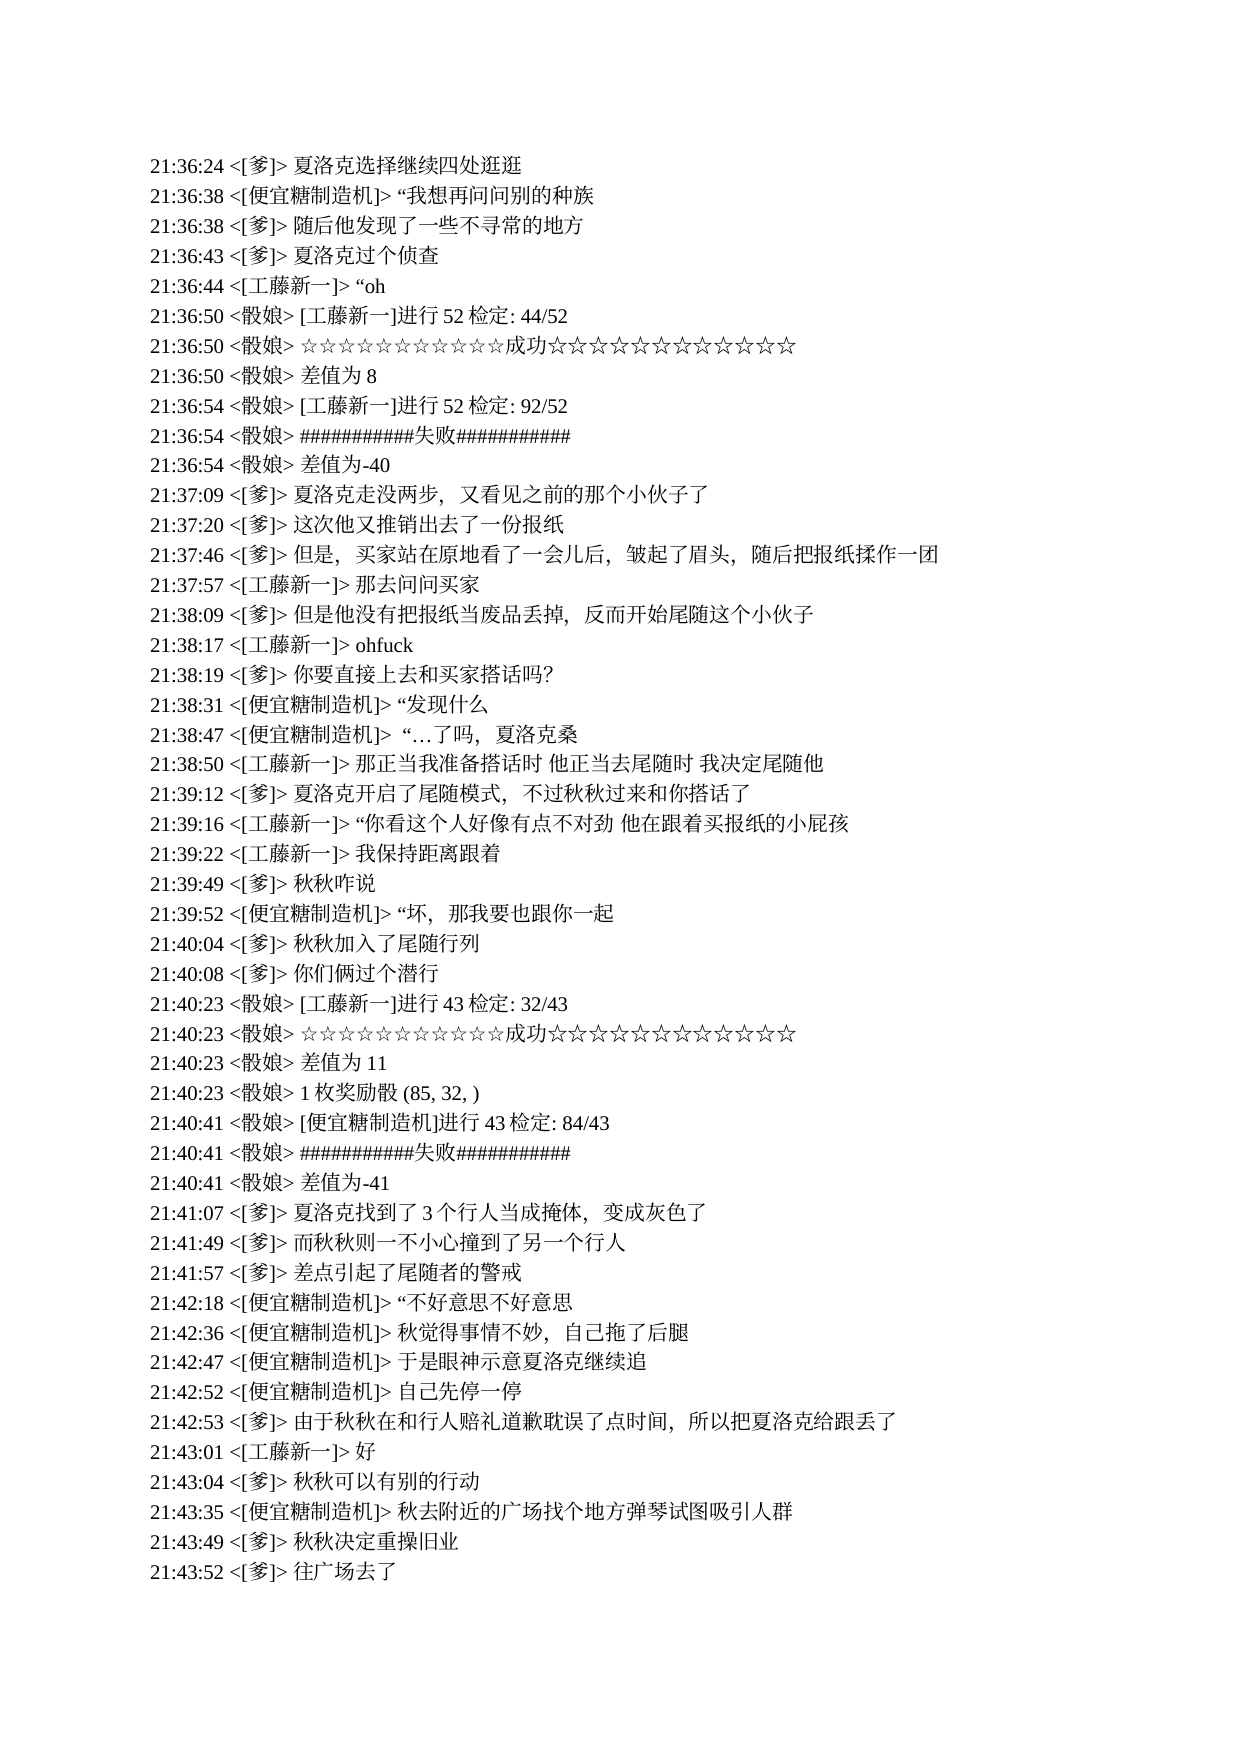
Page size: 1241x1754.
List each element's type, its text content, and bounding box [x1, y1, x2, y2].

text 21:42:53 <[爹]> 由于秋秋在和行人赔礼道歉耽误了点时间，所以把夏洛克给跟丢了 [150, 1406, 1090, 1436]
text 21:40:41 <骰娘> ###########失败########### [150, 1137, 1090, 1166]
text 21:42:52 <[便宜糖制造机]> 自己先停一停 [150, 1376, 1090, 1406]
text 21:42:36 <[便宜糖制造机]> 秋觉得事情不妙，自己拖了后腿 [150, 1316, 1090, 1346]
text 21:39:16 <[工藤新一]> “你看这个人好像有点不对劲 他在跟着买报纸的小屁孩 [150, 808, 1090, 838]
text 21:39:12 <[爹]> 夏洛克开启了尾随模式，不过秋秋过来和你搭话了 [150, 778, 1090, 808]
text 21:38:47 <[便宜糖制造机]> “…了吗，夏洛克桑 [150, 718, 1090, 748]
text 21:40:41 <骰娘> 差值为-41 [150, 1166, 1090, 1196]
text 21:36:50 <骰娘> [工藤新一]进行52检定: 44/52 [150, 299, 1090, 329]
text 21:36:54 <骰娘> ###########失败########### [150, 419, 1090, 449]
text 21:37:46 <[爹]> 但是，买家站在原地看了一会儿后，皱起了眉头，随后把报纸揉作一团 [150, 539, 1090, 568]
text 21:38:31 <[便宜糖制造机]> “发现什么 [150, 688, 1090, 718]
text 21:43:52 <[爹]> 往广场去了 [150, 1555, 1090, 1585]
text 21:36:54 <骰娘> 差值为-40 [150, 449, 1090, 479]
text 21:41:07 <[爹]> 夏洛克找到了3个行人当成掩体，变成灰色了 [150, 1196, 1090, 1226]
text 21:39:52 <[便宜糖制造机]> “坏，那我要也跟你一起 [150, 897, 1090, 927]
text 21:40:41 <骰娘> [便宜糖制造机]进行43检定: 84/43 [150, 1107, 1090, 1137]
text 21:36:24 <[爹]> 夏洛克选择继续四处逛逛 [150, 150, 1090, 180]
text 21:36:54 <骰娘> [工藤新一]进行52检定: 92/52 [150, 389, 1090, 419]
text 21:40:23 <骰娘> 1枚奖励骰 (85, 32, ) [150, 1077, 1090, 1107]
text 21:36:50 <骰娘> 差值为8 [150, 359, 1090, 389]
text 21:42:18 <[便宜糖制造机]> “不好意思不好意思 [150, 1286, 1090, 1316]
text 21:38:50 <[工藤新一]> 那正当我准备搭话时 他正当去尾随时 我决定尾随他 [150, 748, 1090, 778]
text 21:40:23 <骰娘> [工藤新一]进行43检定: 32/43 [150, 987, 1090, 1017]
text 21:37:09 <[爹]> 夏洛克走没两步，又看见之前的那个小伙子了 [150, 479, 1090, 509]
text 21:40:23 <骰娘> ☆☆☆☆☆☆☆☆☆☆☆成功☆☆☆☆☆☆☆☆☆☆☆☆ [150, 1017, 1090, 1047]
text 21:36:38 <[爹]> 随后他发现了一些不寻常的地方 [150, 210, 1090, 240]
text 21:38:09 <[爹]> 但是他没有把报纸当废品丢掉，反而开始尾随这个小伙子 [150, 598, 1090, 628]
text 21:43:49 <[爹]> 秋秋决定重操旧业 [150, 1525, 1090, 1555]
text 21:36:50 <骰娘> ☆☆☆☆☆☆☆☆☆☆☆成功☆☆☆☆☆☆☆☆☆☆☆☆ [150, 329, 1090, 359]
text 21:40:23 <骰娘> 差值为11 [150, 1047, 1090, 1077]
text 21:36:43 <[爹]> 夏洛克过个侦查 [150, 240, 1090, 269]
text 21:40:08 <[爹]> 你们俩过个潜行 [150, 957, 1090, 987]
text 21:36:44 <[工藤新一]> “oh [150, 269, 1090, 299]
text 21:41:49 <[爹]> 而秋秋则一不小心撞到了另一个行人 [150, 1226, 1090, 1256]
text 21:37:57 <[工藤新一]> 那去问问买家 [150, 568, 1090, 598]
text 21:42:47 <[便宜糖制造机]> 于是眼神示意夏洛克继续追 [150, 1346, 1090, 1376]
text 21:38:17 <[工藤新一]> ohfuck [150, 628, 1090, 658]
text 21:41:57 <[爹]> 差点引起了尾随者的警戒 [150, 1256, 1090, 1286]
text 21:37:20 <[爹]> 这次他又推销出去了一份报纸 [150, 509, 1090, 539]
text 21:39:22 <[工藤新一]> 我保持距离跟着 [150, 838, 1090, 867]
text 21:43:35 <[便宜糖制造机]> 秋去附近的广场找个地方弹琴试图吸引人群 [150, 1495, 1090, 1525]
text 21:38:19 <[爹]> 你要直接上去和买家搭话吗？ [150, 658, 1090, 688]
text 21:43:04 <[爹]> 秋秋可以有别的行动 [150, 1465, 1090, 1495]
text 21:43:01 <[工藤新一]> 好 [150, 1436, 1090, 1465]
text 21:40:04 <[爹]> 秋秋加入了尾随行列 [150, 927, 1090, 957]
text 21:36:38 <[便宜糖制造机]> “我想再问问别的种族 [150, 180, 1090, 210]
text 21:39:49 <[爹]> 秋秋咋说 [150, 867, 1090, 897]
